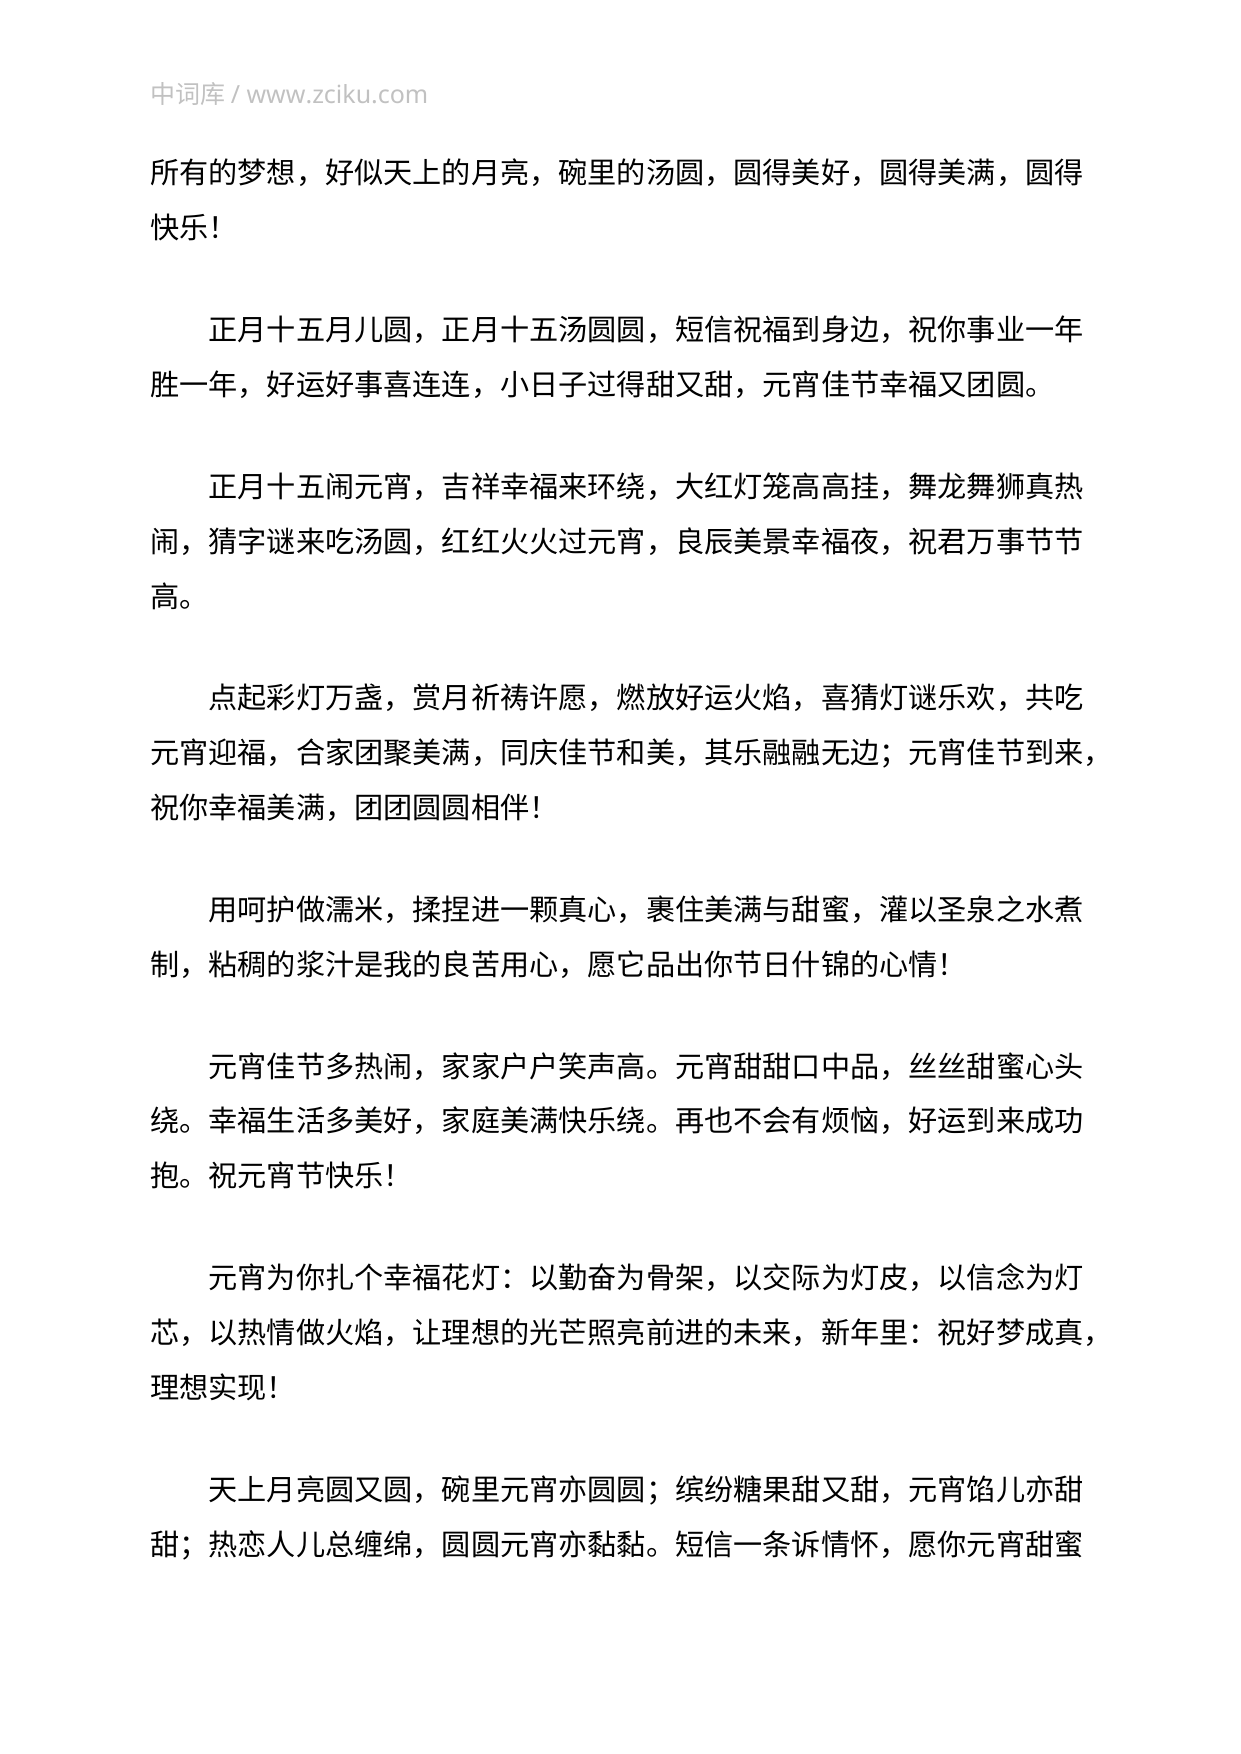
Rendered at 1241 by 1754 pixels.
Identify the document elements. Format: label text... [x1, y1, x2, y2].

text 正月十五月儿圆，正月十五汤圆圆，短信祝福到身边，祝你事业一年胜一年，好运好事喜连连，小日子过得甜又甜，元宵佳节幸福又团圆。 [150, 307, 1090, 404]
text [150, 150, 1090, 247]
text 点起彩灯万盏，赏月祈祷许愿，燃放好运火焰，喜猜灯谜乐欢，共吃元宵迎福，合家团聚美满，同庆佳节和美，其乐融融无边；元宵佳节到来，祝你幸福美满，团团圆圆相伴！ [150, 675, 1090, 827]
text 用呵护做濡米，揉捏进一颗真心，裹住美满与甜蜜，灌以圣泉之水煮制，粘稠的浆汁是我的良苦用心，愿它品出你节日什锦的心情！ [150, 886, 1090, 984]
text 正月十五闹元宵，吉祥幸福来环绕，大红灯笼高高挂，舞龙舞狮真热闹，猜字谜来吃汤圆，红红火火过元宵，良辰美景幸福夜，祝君万事节节高。 [150, 463, 1090, 615]
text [150, 1466, 1090, 1563]
text 元宵佳节多热闹，家家户户笑声高。元宵甜甜口中品，丝丝甜蜜心头绕。幸福生活多美好，家庭美满快乐绕。再也不会有烦恼，好运到来成功抱。祝元宵节快乐！ [150, 1043, 1090, 1195]
text 元宵为你扎个幸福花灯：以勤奋为骨架，以交际为灯皮，以信念为灯芯，以热情做火焰，让理想的光芒照亮前进的未来，新年里：祝好梦成真，理想实现！ [150, 1255, 1090, 1407]
